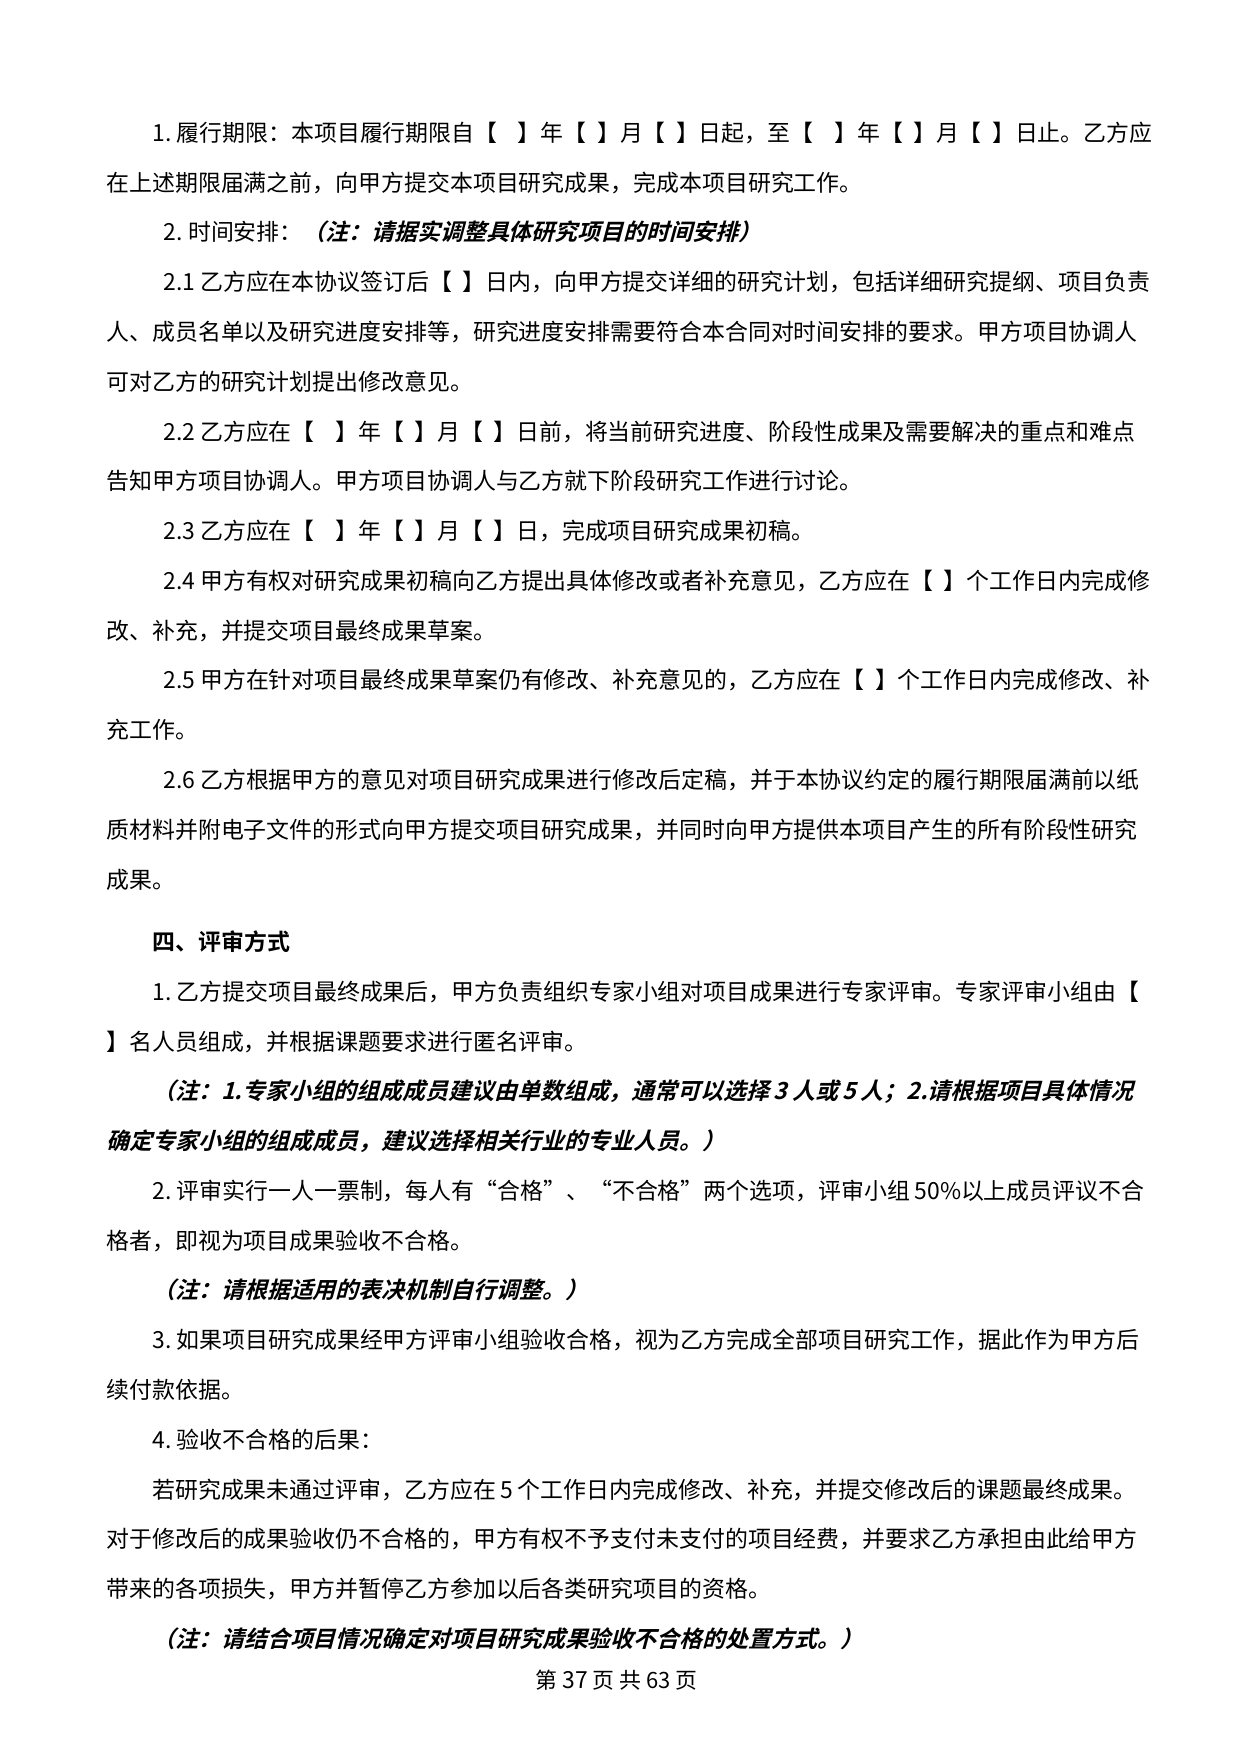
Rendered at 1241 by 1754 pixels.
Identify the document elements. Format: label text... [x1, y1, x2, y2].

text 2.6乙方根据甲方的意见对项目研究成果进行修改后定稿，并于本协议约定的履行期限届满前以纸质材料并附电子文件的形式向甲方提交项目研究成果，并同时向甲方提供本项目产生的所有阶段性研究成果。 [106, 762, 1155, 895]
text 2. 时间安排：（注：请据实调整具体研究项目的时间安排） [106, 214, 1155, 247]
text 2.3乙方应在【 】年【 】月【 】日，完成项目研究成果初稿。 [106, 513, 1155, 546]
text 1. 乙方提交项目最终成果后，甲方负责组织专家小组对项目成果进行专家评审。专家评审小组由【 】名人员组成，并根据课题要求进行匿名评审。 [106, 973, 1155, 1057]
text 1. 履行期限：本项目履行期限自【 】年【 】月【 】日起，至【 】年【 】月【 】日止。乙方应在上述期限届满之前，向甲方提交本项目研究成果，完成本项目研究工作。 [106, 114, 1155, 198]
text 4. 验收不合格的后果： [106, 1422, 1155, 1455]
text 若研究成果未通过评审，乙方应在5个工作日内完成修改、补充，并提交修改后的课题最终成果。对于修改后的成果验收仍不合格的，甲方有权不予支付未支付的项目经费，并要求乙方承担由此给甲方带来的各项损失，甲方并暂停乙方参加以后各类研究项目的资格。 [106, 1471, 1155, 1604]
text （注：请根据适用的表决机制自行调整。） [106, 1272, 1155, 1306]
text 四、评审方式 [106, 924, 1155, 957]
text 2.2乙方应在【 】年【 】月【 】日前，将当前研究进度、阶段性成果及需要解决的重点和难点告知甲方项目协调人。甲方项目协调人与乙方就下阶段研究工作进行讨论。 [106, 413, 1155, 496]
text 2. 评审实行一人一票制，每人有“合格”、“不合格”两个选项，评审小组50%以上成员评议不合格者，即视为项目成果验收不合格。 [106, 1173, 1155, 1256]
text 2.5甲方在针对项目最终成果草案仍有修改、补充意见的，乙方应在【 】个工作日内完成修改、补充工作。 [106, 662, 1155, 745]
text 2.1乙方应在本协议签订后【 】日内，向甲方提交详细的研究计划，包括详细研究提纲、项目负责人、成员名单以及研究进度安排等，研究进度安排需要符合本合同对时间安排的要求。甲方项目协调人可对乙方的研究计划提出修改意见。 [106, 264, 1155, 397]
text 2.4甲方有权对研究成果初稿向乙方提出具体修改或者补充意见，乙方应在【 】个工作日内完成修改、补充，并提交项目最终成果草案。 [106, 563, 1155, 646]
text 3. 如果项目研究成果经甲方评审小组验收合格，视为乙方完成全部项目研究工作，据此作为甲方后续付款依据。 [106, 1322, 1155, 1405]
text （注：1.专家小组的组成成员建议由单数组成，通常可以选择3人或5人；2.请根据项目具体情况确定专家小组的组成成员，建议选择相关行业的专业人员。） [106, 1073, 1155, 1156]
text （注：请结合项目情况确定对项目研究成果验收不合格的处置方式。） [106, 1621, 1155, 1654]
